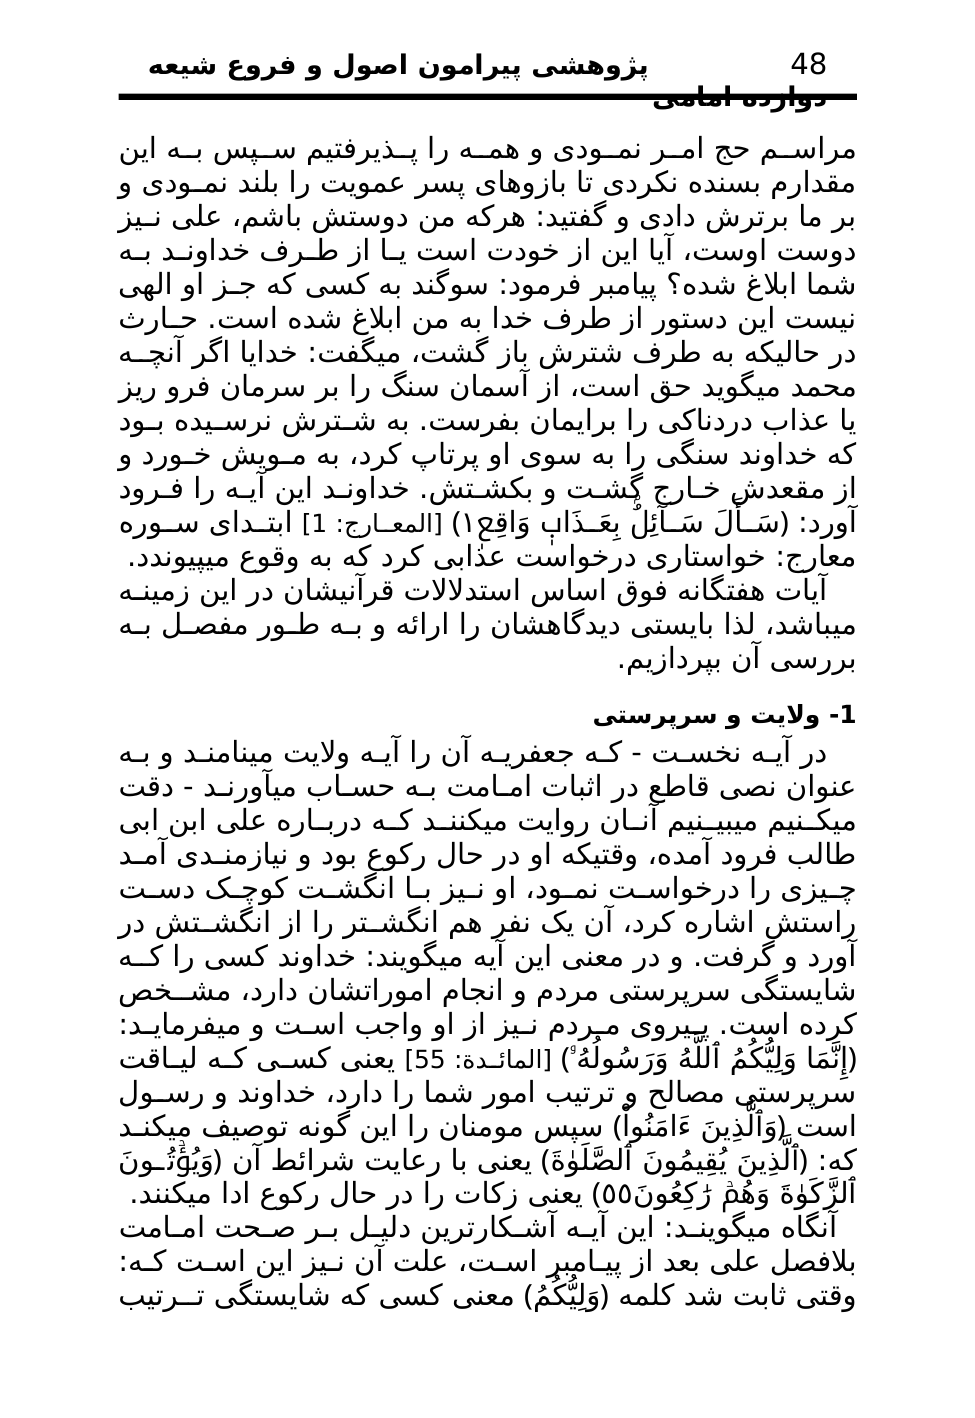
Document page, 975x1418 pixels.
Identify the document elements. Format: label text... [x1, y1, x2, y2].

text آیات هفتگانه فوق اساس استدلالات قرآنیشان در این زمینه میباشد، لذا بایستی دیدگاهشان را ارائه و به طور مفصل به بررسی آن بپردازیم. [118, 573, 857, 675]
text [118, 1211, 857, 1313]
text در آیه نخست - که جعفریه آن را آیه ولایت مینامند و به عنوان نصی قاطع در اثبات امامت به حساب میآورند - دقت میکنیم میبینیم آنان روایت میکنند که درباره علی ابن ابی طالب فرود آمده، وقتیکه او در حال رکوع بود و نیازمندی آمد چیزی را درخواست نمود، او نیز با انگشت کوچک دست راستش اشاره کرد، آن یک نفر هم انگشتر را از انگشتش در آورد و گرفت. و در معنی این آیه میگویند: خداوند کسی را که شایستگی سرپرستی مردم و انجام اموراتشان دارد، مشخص کرده است. پیروی مردم نیز از او واجب است و میفرماید: ﴿إِنَّمَا وَلِيُّكُمُ ٱللَّهُ وَرَسُولُهُۥ﴾ [المائدة: 55] یعنی کسی که لیاقت سرپرستی مصالح و ترتیب امور شما را دارد، خداوند و رسول است ﴿وَٱلَّذِينَ ءَامَنُواْ﴾ سپس مومنان را این گونه توصیف میکند که: ﴿ٱلَّذِينَ يُقِيمُونَ ٱلصَّلَوٰةَ﴾ یعنی با رعایت شرائط آن ﴿وَيُؤۡتُونَ ٱلزَّكَوٰةَ وَهُمۡ رَٰكِعُونَ٥٥﴾ یعنی زکات را در حال رکوع ادا میکنند. [118, 735, 857, 1211]
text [118, 132, 857, 573]
text 1- ولایت و سرپرستی [118, 700, 857, 729]
